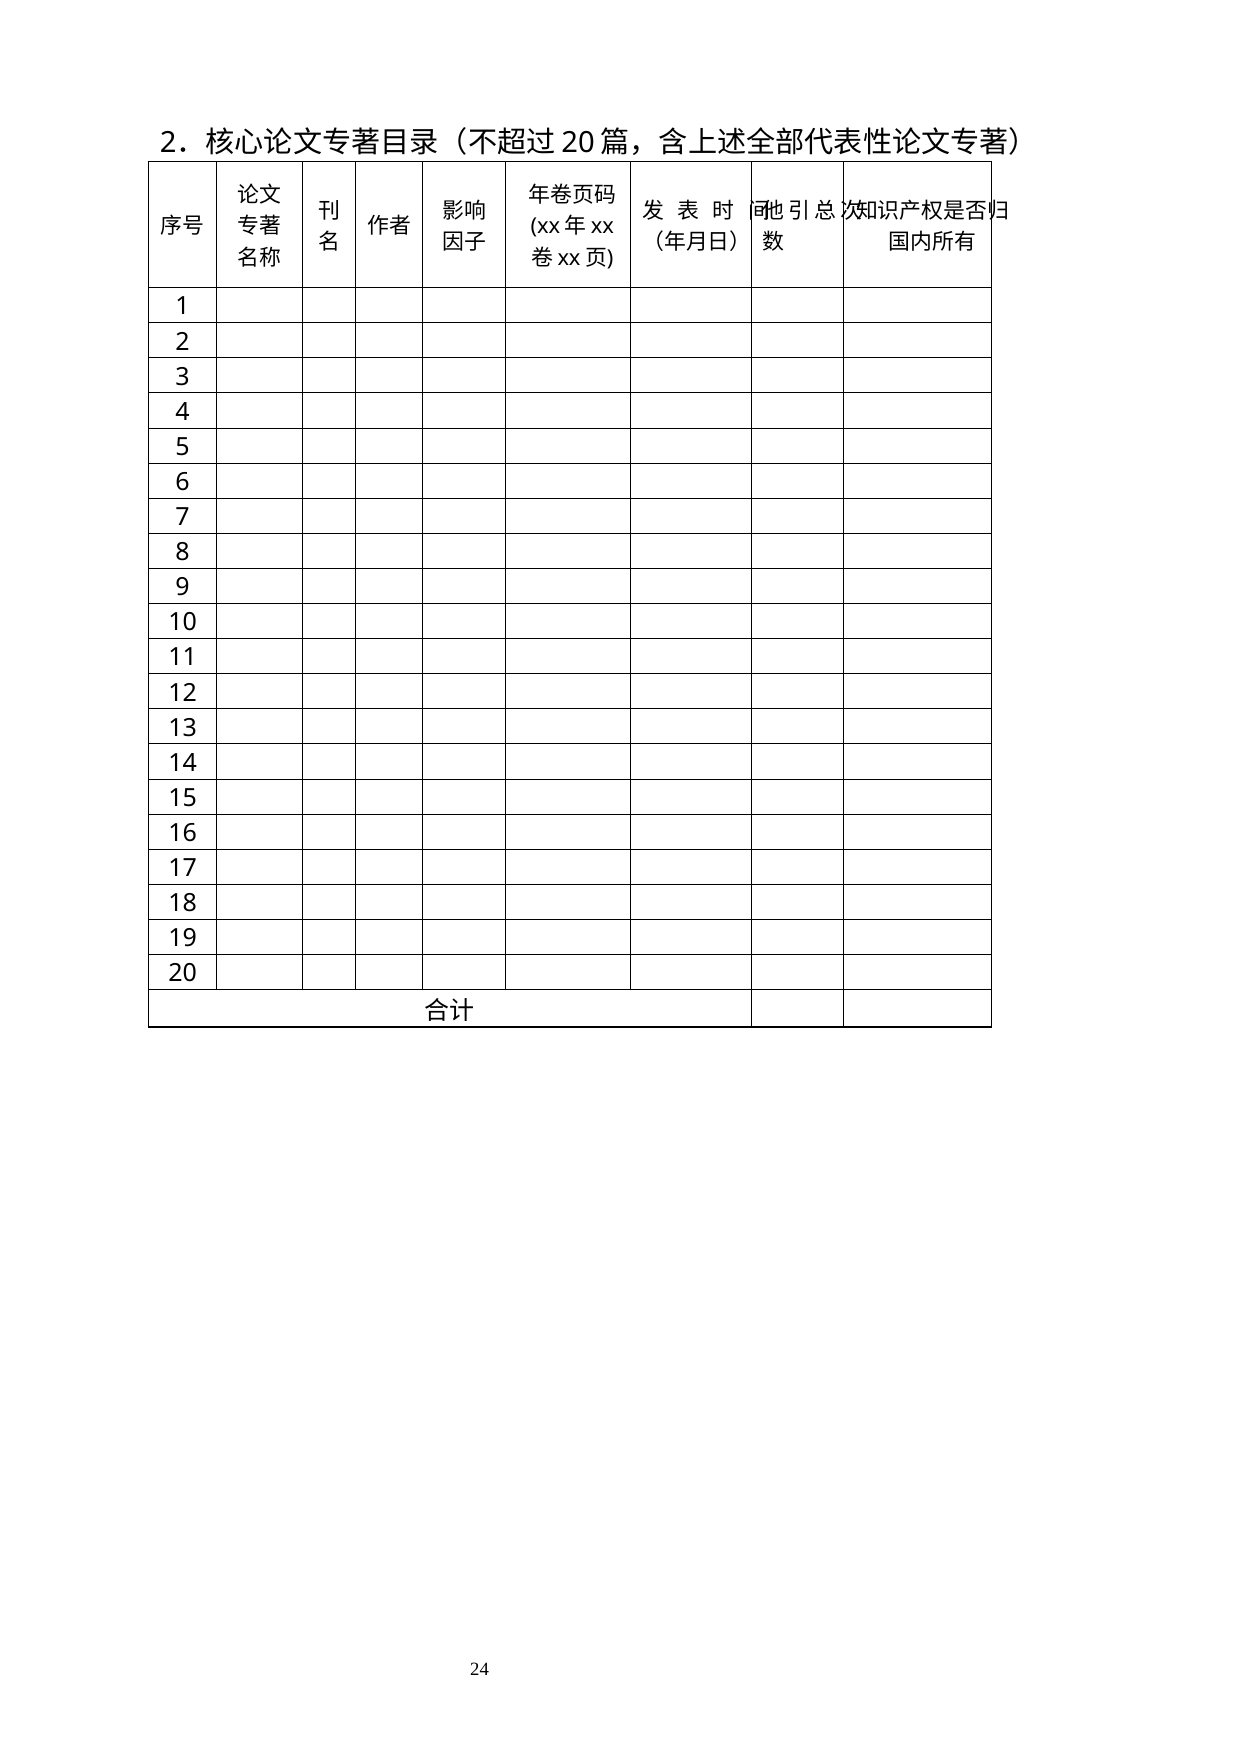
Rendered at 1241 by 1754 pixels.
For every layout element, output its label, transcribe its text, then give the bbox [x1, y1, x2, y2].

table_cell [423, 464, 505, 498]
table_cell [506, 639, 630, 673]
table_cell [356, 464, 422, 498]
table_header 论文专著名称 [217, 162, 302, 287]
table_cell [631, 429, 751, 462]
table_cell 14 [149, 744, 216, 778]
table_cell 15 [149, 780, 216, 813]
table_header 年卷页码(xx年xx卷xx页) [506, 162, 630, 287]
table_cell [356, 955, 422, 989]
table_cell [217, 499, 302, 533]
table_header 他引总次数 [752, 162, 843, 287]
table_cell [217, 885, 302, 919]
table_cell [217, 850, 302, 884]
table_cell [844, 393, 991, 427]
table_cell [303, 850, 355, 884]
table_cell [752, 709, 843, 743]
table_cell [217, 639, 302, 673]
table_cell [303, 393, 355, 427]
table_cell [631, 464, 751, 498]
table_cell 7 [149, 499, 216, 533]
table_cell [303, 920, 355, 954]
table_header 影响因子 [423, 162, 505, 287]
table_cell [752, 780, 843, 813]
table_cell 1 [149, 288, 216, 322]
table_cell [356, 358, 422, 392]
table_cell [752, 639, 843, 673]
table_cell [303, 429, 355, 462]
table_cell [303, 780, 355, 813]
table_cell [844, 604, 991, 638]
table_cell [217, 358, 302, 392]
table_cell [356, 499, 422, 533]
table_cell 6 [149, 464, 216, 498]
table_cell [506, 744, 630, 778]
table_cell [217, 674, 302, 708]
table_cell 4 [149, 393, 216, 427]
table_cell [631, 744, 751, 778]
table_cell 20 [149, 955, 216, 989]
table_cell [423, 358, 505, 392]
table_cell [423, 920, 505, 954]
table_cell [356, 780, 422, 813]
table_cell 18 [149, 885, 216, 919]
table_cell [844, 569, 991, 603]
table_header 作者 [356, 162, 422, 287]
table_cell [303, 815, 355, 849]
table_cell [631, 499, 751, 533]
table_cell [356, 393, 422, 427]
table_cell [631, 569, 751, 603]
table_cell [844, 920, 991, 954]
table_cell [217, 920, 302, 954]
table_cell [217, 955, 302, 989]
table_cell [356, 429, 422, 462]
table_cell 12 [149, 674, 216, 708]
table_cell 17 [149, 850, 216, 884]
table_cell [356, 534, 422, 568]
table_cell [844, 709, 991, 743]
table_cell 3 [149, 358, 216, 392]
table_cell [752, 604, 843, 638]
table_cell [423, 744, 505, 778]
table_cell [423, 780, 505, 813]
table_cell [506, 604, 630, 638]
table_cell [423, 604, 505, 638]
table_cell [356, 885, 422, 919]
table_cell [217, 323, 302, 357]
table_cell [631, 850, 751, 884]
table_cell 19 [149, 920, 216, 954]
table_cell [844, 288, 991, 322]
table_cell [217, 534, 302, 568]
table_cell [303, 464, 355, 498]
table_cell [506, 534, 630, 568]
table_cell [303, 955, 355, 989]
table_cell [423, 534, 505, 568]
table_cell [752, 990, 843, 1026]
table_cell [423, 815, 505, 849]
table_cell [506, 709, 630, 743]
table_cell [506, 429, 630, 462]
table_cell 9 [149, 569, 216, 603]
table_cell [423, 323, 505, 357]
table_cell [752, 464, 843, 498]
table_cell [506, 850, 630, 884]
table_cell [631, 920, 751, 954]
table_cell [752, 850, 843, 884]
table_cell [506, 920, 630, 954]
table_cell [303, 534, 355, 568]
table_cell [356, 288, 422, 322]
table_cell [752, 569, 843, 603]
table_cell [303, 499, 355, 533]
table_cell [844, 955, 991, 989]
table_header 刊名 [303, 162, 355, 287]
table_cell [631, 780, 751, 813]
table_cell [631, 674, 751, 708]
table_cell [217, 780, 302, 813]
table_cell 13 [149, 709, 216, 743]
table_cell [217, 744, 302, 778]
table_cell [506, 780, 630, 813]
table_cell [506, 674, 630, 708]
table_cell [844, 885, 991, 919]
table_cell [844, 323, 991, 357]
table_cell [423, 569, 505, 603]
table_cell [506, 499, 630, 533]
table_cell [631, 709, 751, 743]
table_cell [506, 323, 630, 357]
table_cell 11 [149, 639, 216, 673]
table_cell [356, 604, 422, 638]
table_header 知识产权是否归国内所有 [844, 162, 991, 287]
table_cell [631, 815, 751, 849]
table_cell [217, 709, 302, 743]
table_header 序号 [149, 162, 216, 287]
table_cell [844, 780, 991, 813]
table_cell [217, 569, 302, 603]
table_cell [631, 288, 751, 322]
table_cell [217, 393, 302, 427]
table_cell [423, 393, 505, 427]
table_cell [844, 358, 991, 392]
table_cell 2 [149, 323, 216, 357]
table_cell [506, 955, 630, 989]
table_cell [752, 288, 843, 322]
table_cell [423, 499, 505, 533]
table_cell [752, 534, 843, 568]
table_cell [844, 534, 991, 568]
table_cell [752, 815, 843, 849]
table_cell [631, 604, 751, 638]
table_cell [752, 499, 843, 533]
table_cell [752, 744, 843, 778]
table_cell 8 [149, 534, 216, 568]
table_cell 16 [149, 815, 216, 849]
table_cell [631, 639, 751, 673]
table_cell [217, 604, 302, 638]
table_cell [303, 709, 355, 743]
table_cell [423, 885, 505, 919]
table_cell [506, 885, 630, 919]
table_cell [752, 920, 843, 954]
table_cell [423, 639, 505, 673]
table_cell 合计 [149, 990, 751, 1026]
table_cell [423, 429, 505, 462]
table_cell [844, 815, 991, 849]
text 2．核心论文专著目录（不超过20篇，含上述全部代表性论文专著） [159, 118, 1081, 161]
table_cell [356, 744, 422, 778]
table_cell [423, 674, 505, 708]
table_cell [506, 815, 630, 849]
table_cell [752, 674, 843, 708]
table_cell 5 [149, 429, 216, 462]
table_cell [844, 674, 991, 708]
table_cell [844, 429, 991, 462]
table_cell [631, 955, 751, 989]
table_cell [631, 358, 751, 392]
table_cell [423, 288, 505, 322]
table_cell [303, 569, 355, 603]
table_cell [303, 885, 355, 919]
table_cell [752, 358, 843, 392]
table_cell [356, 674, 422, 708]
table_cell [303, 744, 355, 778]
table_cell [506, 288, 630, 322]
table_cell [356, 850, 422, 884]
table_cell [844, 639, 991, 673]
table_cell [752, 885, 843, 919]
table_cell [752, 393, 843, 427]
table_cell [356, 709, 422, 743]
table_cell [303, 674, 355, 708]
table_cell [844, 850, 991, 884]
table_cell [217, 464, 302, 498]
table_cell [423, 850, 505, 884]
table_cell [356, 323, 422, 357]
table_cell [844, 464, 991, 498]
table_cell [303, 288, 355, 322]
table_cell [303, 639, 355, 673]
table_cell 10 [149, 604, 216, 638]
table_cell [356, 569, 422, 603]
table_cell [506, 464, 630, 498]
table_cell [631, 323, 751, 357]
table_cell [217, 815, 302, 849]
table_cell [844, 744, 991, 778]
table_cell [752, 955, 843, 989]
table_cell [423, 955, 505, 989]
table_cell [752, 323, 843, 357]
table_cell [752, 429, 843, 462]
table_cell [844, 499, 991, 533]
table_cell [506, 393, 630, 427]
table_cell [631, 534, 751, 568]
table_cell [844, 990, 991, 1026]
table_cell [356, 639, 422, 673]
table_cell [356, 815, 422, 849]
table_cell [303, 358, 355, 392]
table_cell [356, 920, 422, 954]
table_cell [303, 323, 355, 357]
table_cell [506, 358, 630, 392]
table_cell [217, 429, 302, 462]
table_cell [423, 709, 505, 743]
table_cell [631, 393, 751, 427]
table_cell [631, 885, 751, 919]
table_header 发表时间（年月日） [631, 162, 751, 287]
table_cell [217, 288, 302, 322]
table_cell [506, 569, 630, 603]
table_cell [303, 604, 355, 638]
